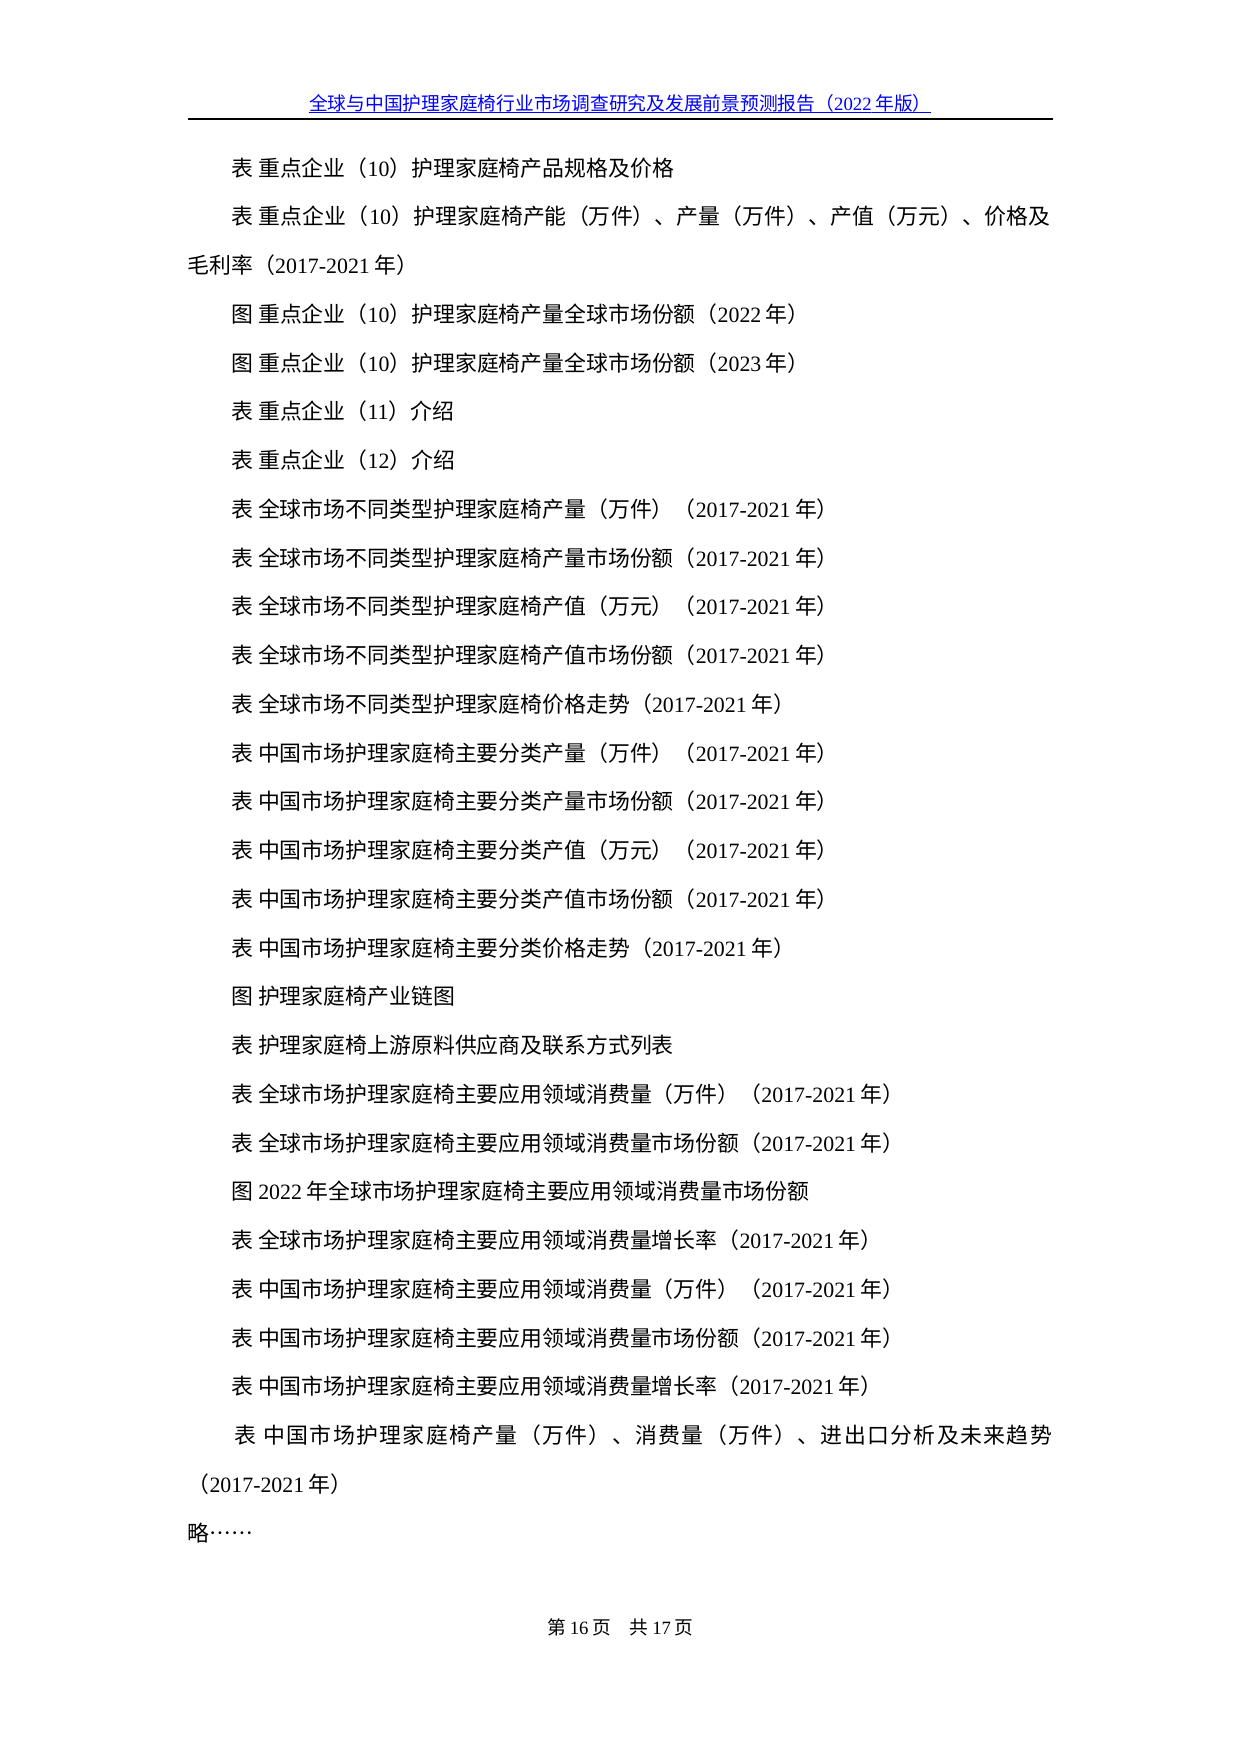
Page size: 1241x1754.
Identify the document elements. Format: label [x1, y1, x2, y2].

text [187, 150, 1053, 1548]
